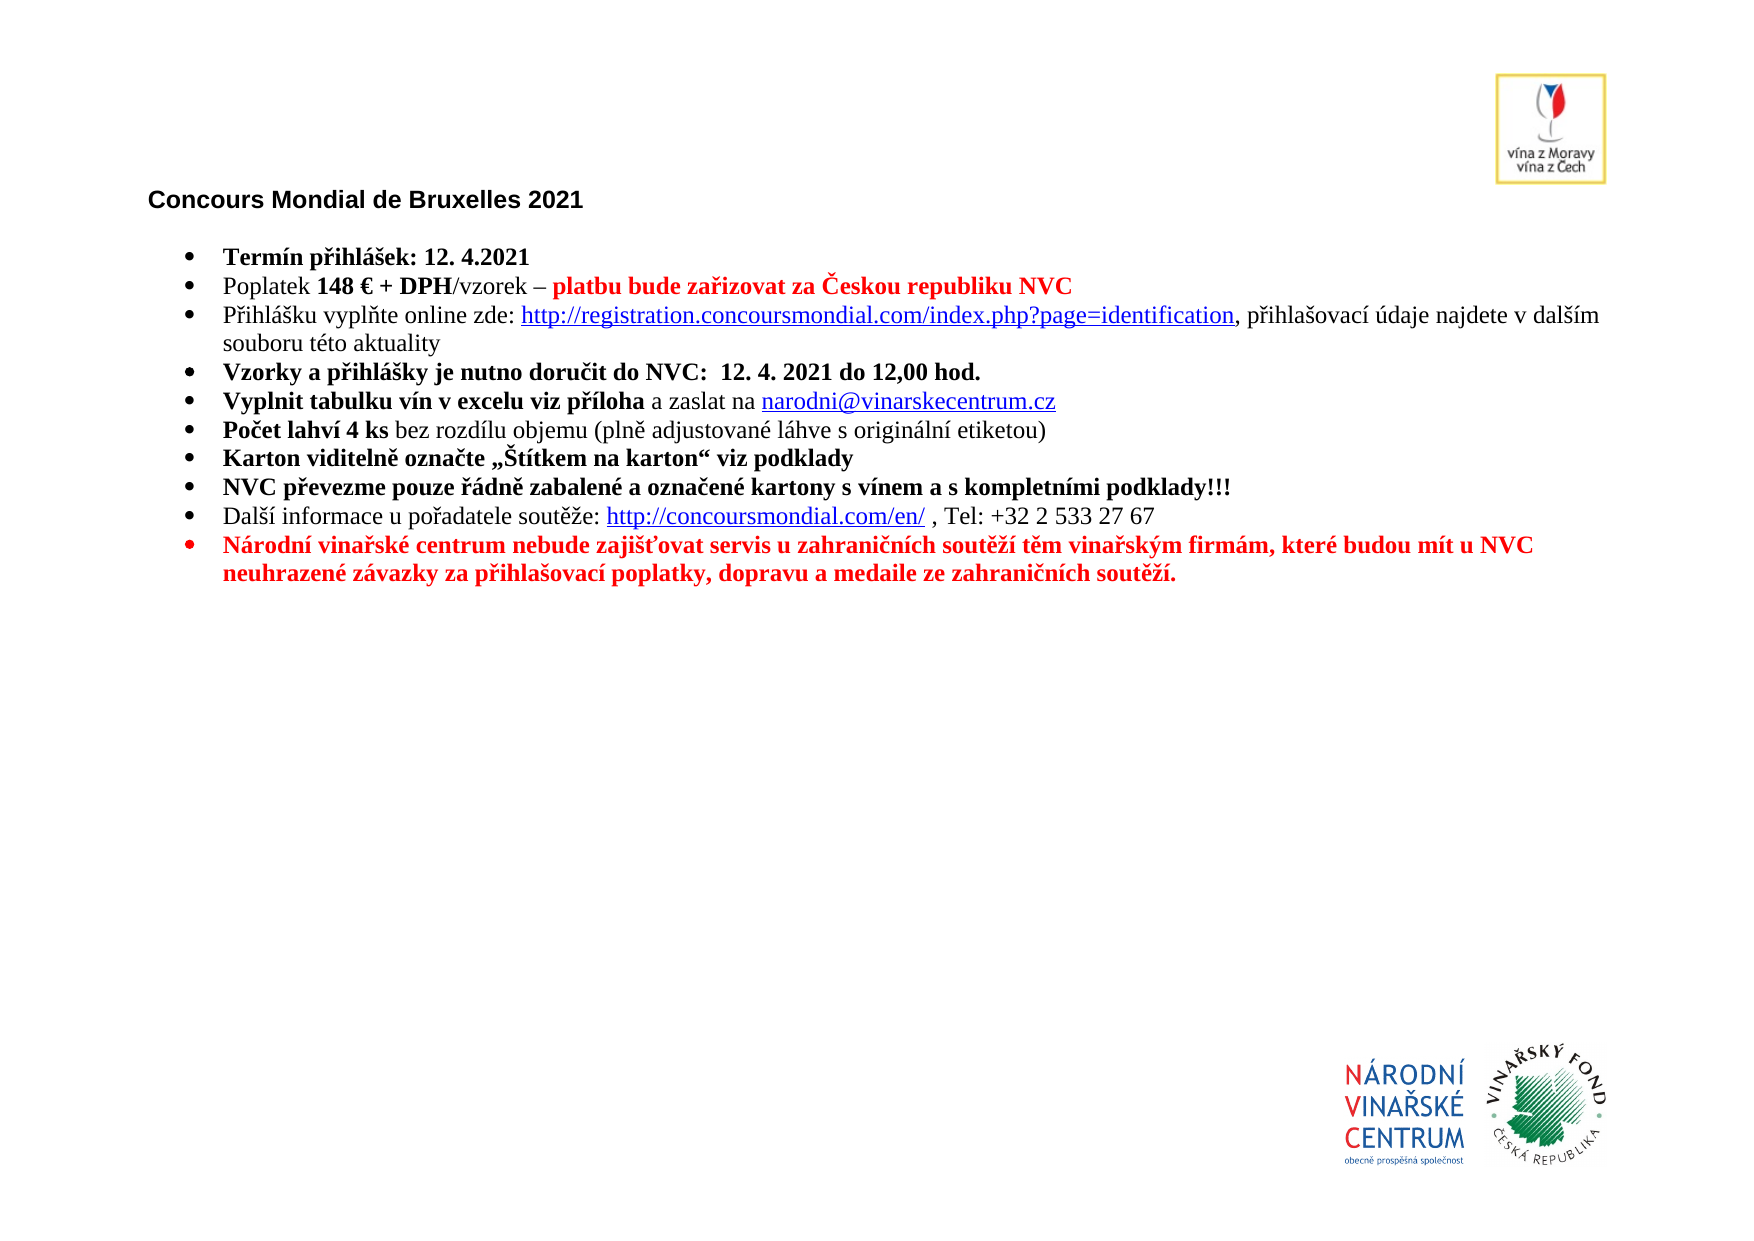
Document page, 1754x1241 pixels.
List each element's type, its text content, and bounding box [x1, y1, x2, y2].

list NVC převezme pouze řádně zabalené a označené kartony s vínem a s kompletními podklady!!! [185, 472, 1606, 501]
list Termín přihlášek: 12. 4.2021 [185, 242, 1606, 271]
list Vyplnit tabulku vín v excelu viz příloha a zaslat na narodni@vinarskecentrum.cz [185, 386, 1606, 415]
list Počet lahví 4 ks bez rozdílu objemu (plně adjustované láhve s originální etiketou) [185, 415, 1606, 443]
picture [1343, 1056, 1466, 1167]
list Další informace u pořadatele soutěže: http://concoursmondial.com/en/ , Tel: +32 2 533 27 67 [185, 501, 1606, 530]
picture [1484, 1042, 1607, 1167]
picture [1495, 73, 1607, 185]
list Poplatek 148 € + DPH/vzorek – platbu bude zařizovat za Českou republiku NVC [185, 271, 1606, 300]
list Přihlášku vyplňte online zde: http://registration.concoursmondial.com/index.php?page=identification, přihlašovací údaje najdete v dalším souboru této aktuality [185, 300, 1606, 357]
list Karton viditelně označte „Štítkem na karton“ viz podklady [185, 443, 1606, 472]
list Vzorky a přihlášky je nutno doručit do NVC: 12. 4. 2021 do 12,00 hod. [185, 357, 1606, 386]
text Concours Mondial de Bruxelles 2021 [148, 185, 1606, 213]
list Národní vinařské centrum nebude zajišťovat servis u zahraničních soutěží těm vinařským firmám, které budou mít u NVC neuhrazené závazky za přihlašovací poplatky, dopravu a medaile ze zahraničních soutěží. [185, 530, 1606, 587]
